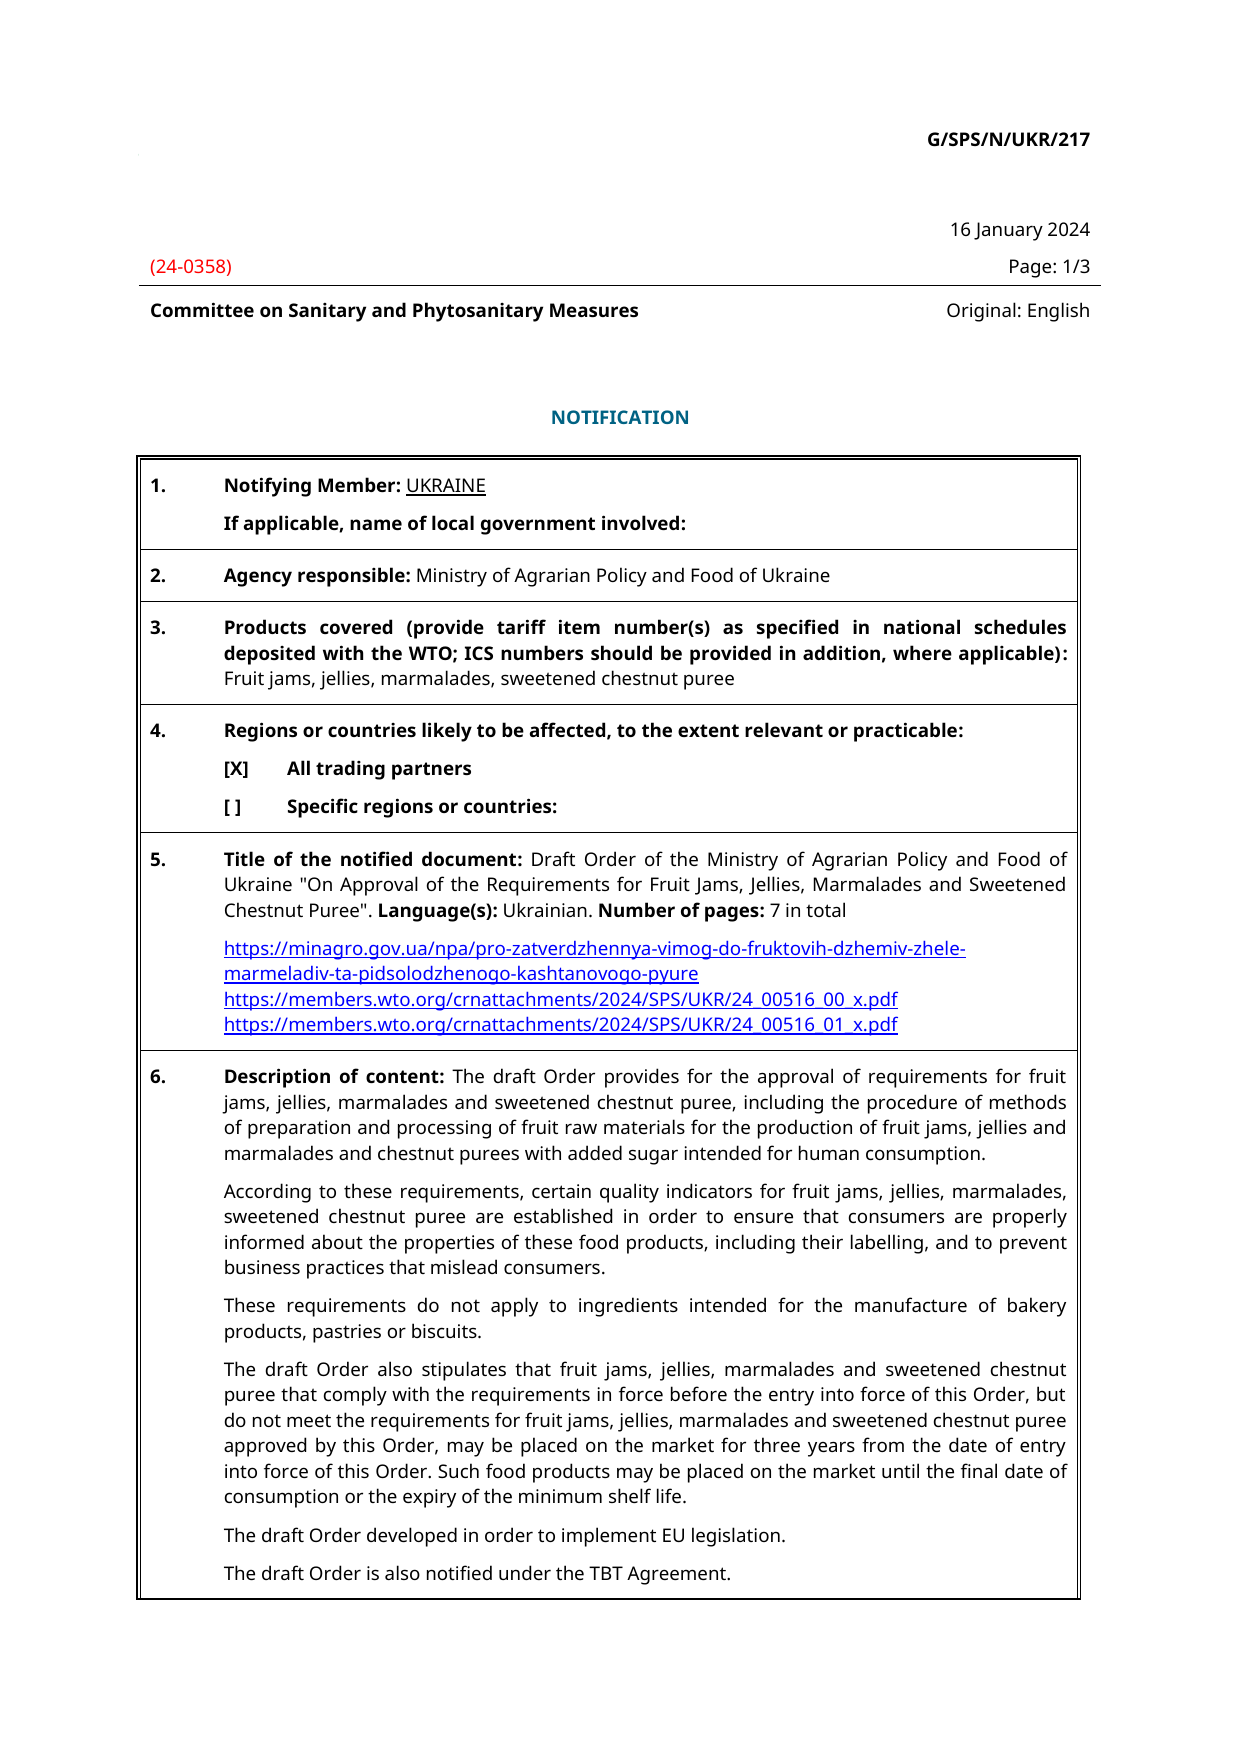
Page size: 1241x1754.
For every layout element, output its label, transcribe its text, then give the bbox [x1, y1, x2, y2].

table_cell 3. [141, 602, 212, 704]
table_cell 6. [141, 1051, 212, 1598]
table_cell 4. [141, 705, 212, 832]
title NOTIFICATION [150, 405, 1090, 430]
table_header Notifying Member: UKRAINE If applicable, name of local government involved: [212, 460, 1077, 548]
table_cell Regions or countries likely to be affected, to the extent relevant or practicable: [X] All trading partners [ ] Specific regions or countries: [212, 705, 1077, 832]
table_cell Title of the notified document: Draft Order of the Ministry of Agrarian Policy and Food of Ukraine "On Approval of the Requirements for Fruit Jams, Jellies, Marmalades and Sweetened Chestnut Puree". Language(s): Ukrainian. Number of pages: 7 in total https://minagro.gov.ua/npa/pro-zatverdzhennya-vimog-do-fruktovih-dzhemiv-zhele-marmeladiv-ta-pidsolodzhenogo-kashtanovogo-pyure https://members.wto.org/crnattachments/2024/SPS/UKR/24_00516_00_x.pdf https://members.wto.org/crnattachments/2024/SPS/UKR/24_00516_01_x.pdf [212, 833, 1077, 1049]
table_header 1. [141, 460, 212, 548]
table_cell Agency responsible: Ministry of Agrarian Policy and Food of Ukraine [212, 550, 1077, 601]
table_cell 2. [141, 550, 212, 601]
table_cell Products covered (provide tariff item number(s) as specified in national schedules deposited with the WTO; ICS numbers should be provided in addition, where applicable): Fruit jams, jellies, marmalades, sweetened chestnut puree [212, 602, 1077, 704]
table_cell Description of content: The draft Order provides for the approval of requirements for fruit jams, jellies, marmalades and sweetened chestnut puree, including the procedure of methods of preparation and processing of fruit raw materials for the production of fruit jams, jellies and marmalades and chestnut purees with added sugar intended for human consumption. According to these requirements, certain quality indicators for fruit jams, jellies, marmalades, sweetened chestnut puree are established in order to ensure that consumers are properly informed about the properties of these food products, including their labelling, and to prevent business practices that mislead consumers. These requirements do not apply to ingredients intended for the manufacture of bakery products, pastries or biscuits. The draft Order also stipulates that fruit jams, jellies, marmalades and sweetened chestnut puree that comply with the requirements in force before the entry into force of this Order, but do not meet the requirements for fruit jams, jellies, marmalades and sweetened chestnut puree approved by this Order, may be placed on the market for three years from the date of entry into force of this Order. Such food products may be placed on the market until the final date of consumption or the expiry of the minimum shelf life. The draft Order developed in order to implement EU legislation. The draft Order is also notified under the TBT Agreement. [212, 1051, 1077, 1598]
table_cell 5. [141, 833, 212, 1049]
